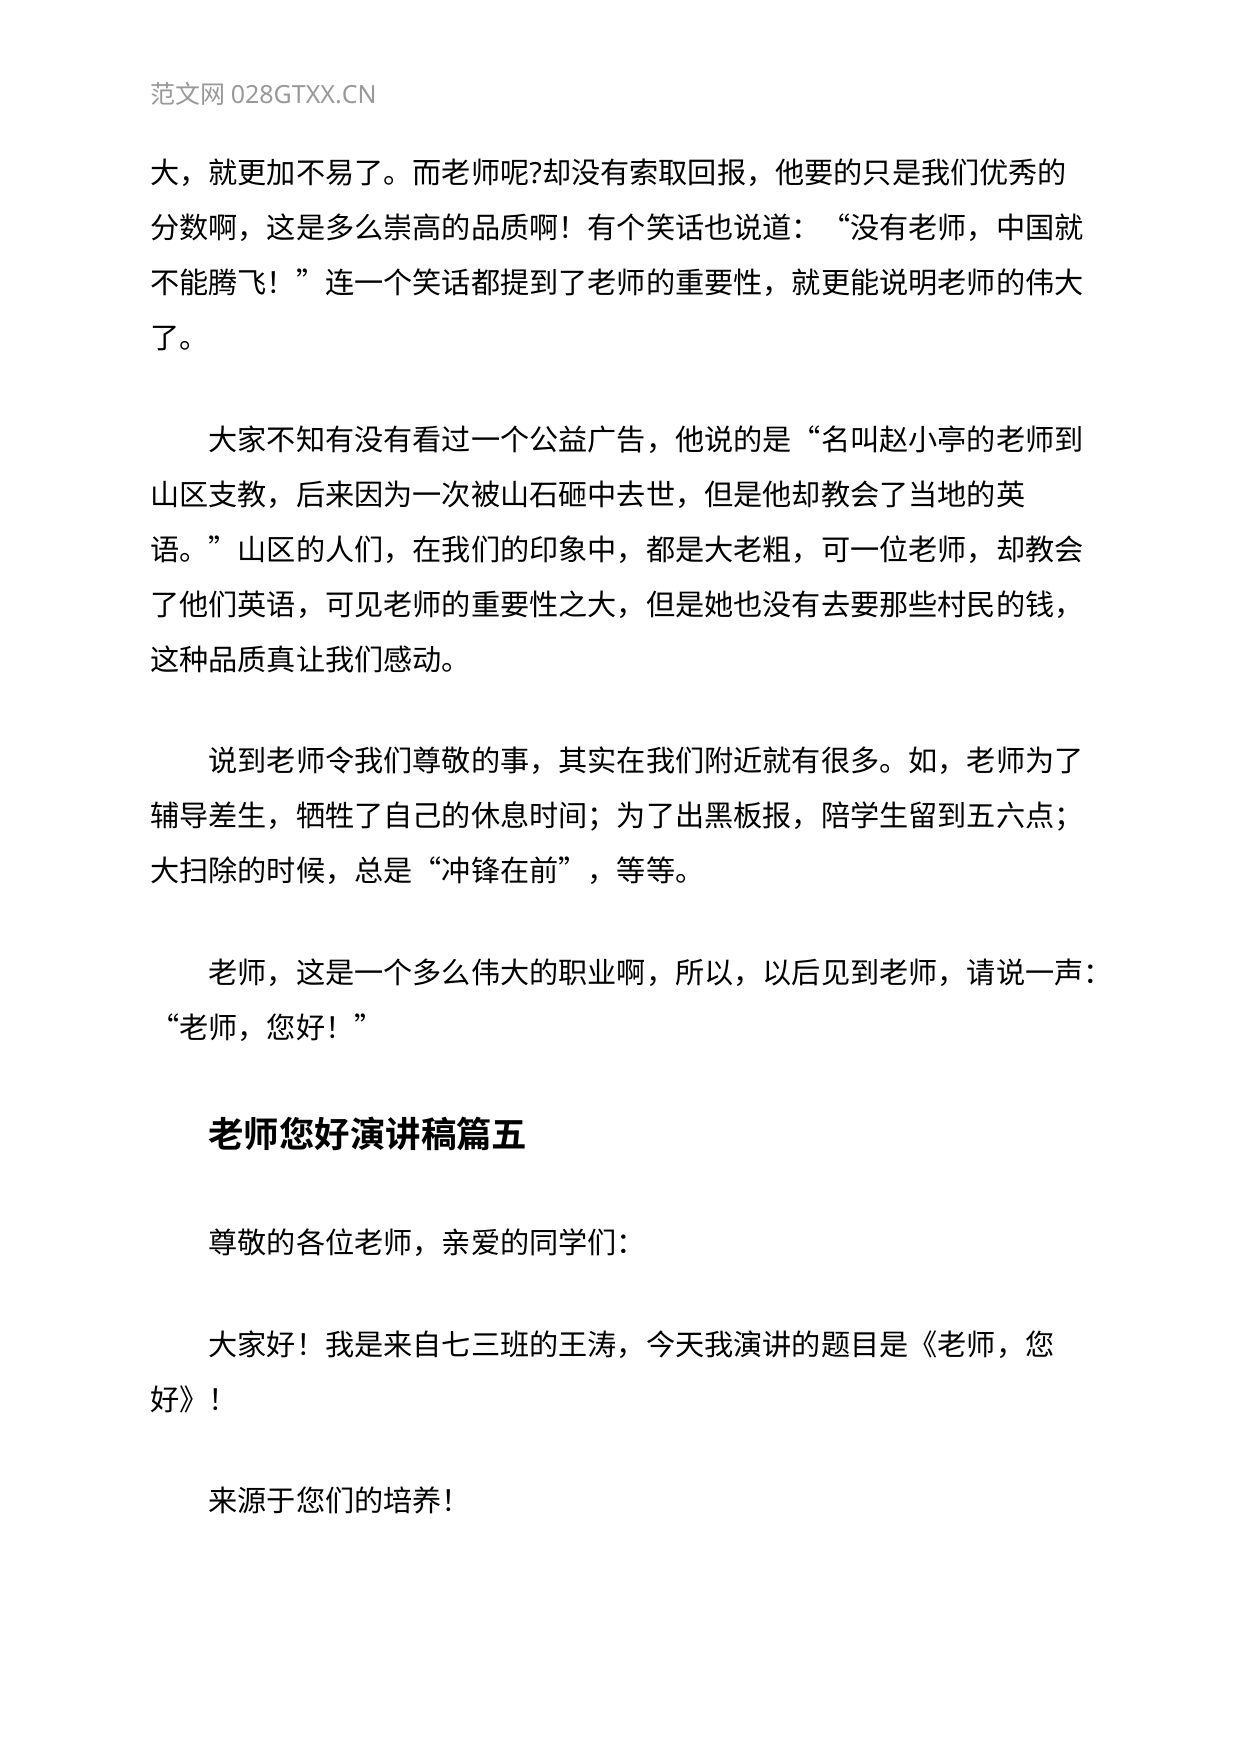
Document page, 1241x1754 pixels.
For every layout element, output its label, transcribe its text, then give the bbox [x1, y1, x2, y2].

text 尊敬的各位老师，亲爱的同学们： [150, 1219, 1090, 1262]
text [150, 150, 1090, 357]
text 老师您好演讲稿篇五 [150, 1106, 1090, 1157]
text 说到老师令我们尊敬的事，其实在我们附近就有很多。如，老师为了辅导差生，牺牲了自己的休息时间；为了出黑板报，陪学生留到五六点；大扫除的时候，总是“冲锋在前”，等等。 [150, 738, 1090, 890]
text 来源于您们的培养！ [150, 1478, 1090, 1520]
text 老师，这是一个多么伟大的职业啊，所以，以后见到老师，请说一声：“老师，您好！” [150, 949, 1090, 1047]
text 大家好！我是来自七三班的王涛，今天我演讲的题目是《老师，您好》！ [150, 1321, 1090, 1418]
text 大家不知有没有看过一个公益广告，他说的是“名叫赵小亭的老师到山区支教，后来因为一次被山石砸中去世，但是他却教会了当地的英语。”山区的人们，在我们的印象中，都是大老粗，可一位老师，却教会了他们英语，可见老师的重要性之大，但是她也没有去要那些村民的钱，这种品质真让我们感动。 [150, 417, 1090, 678]
